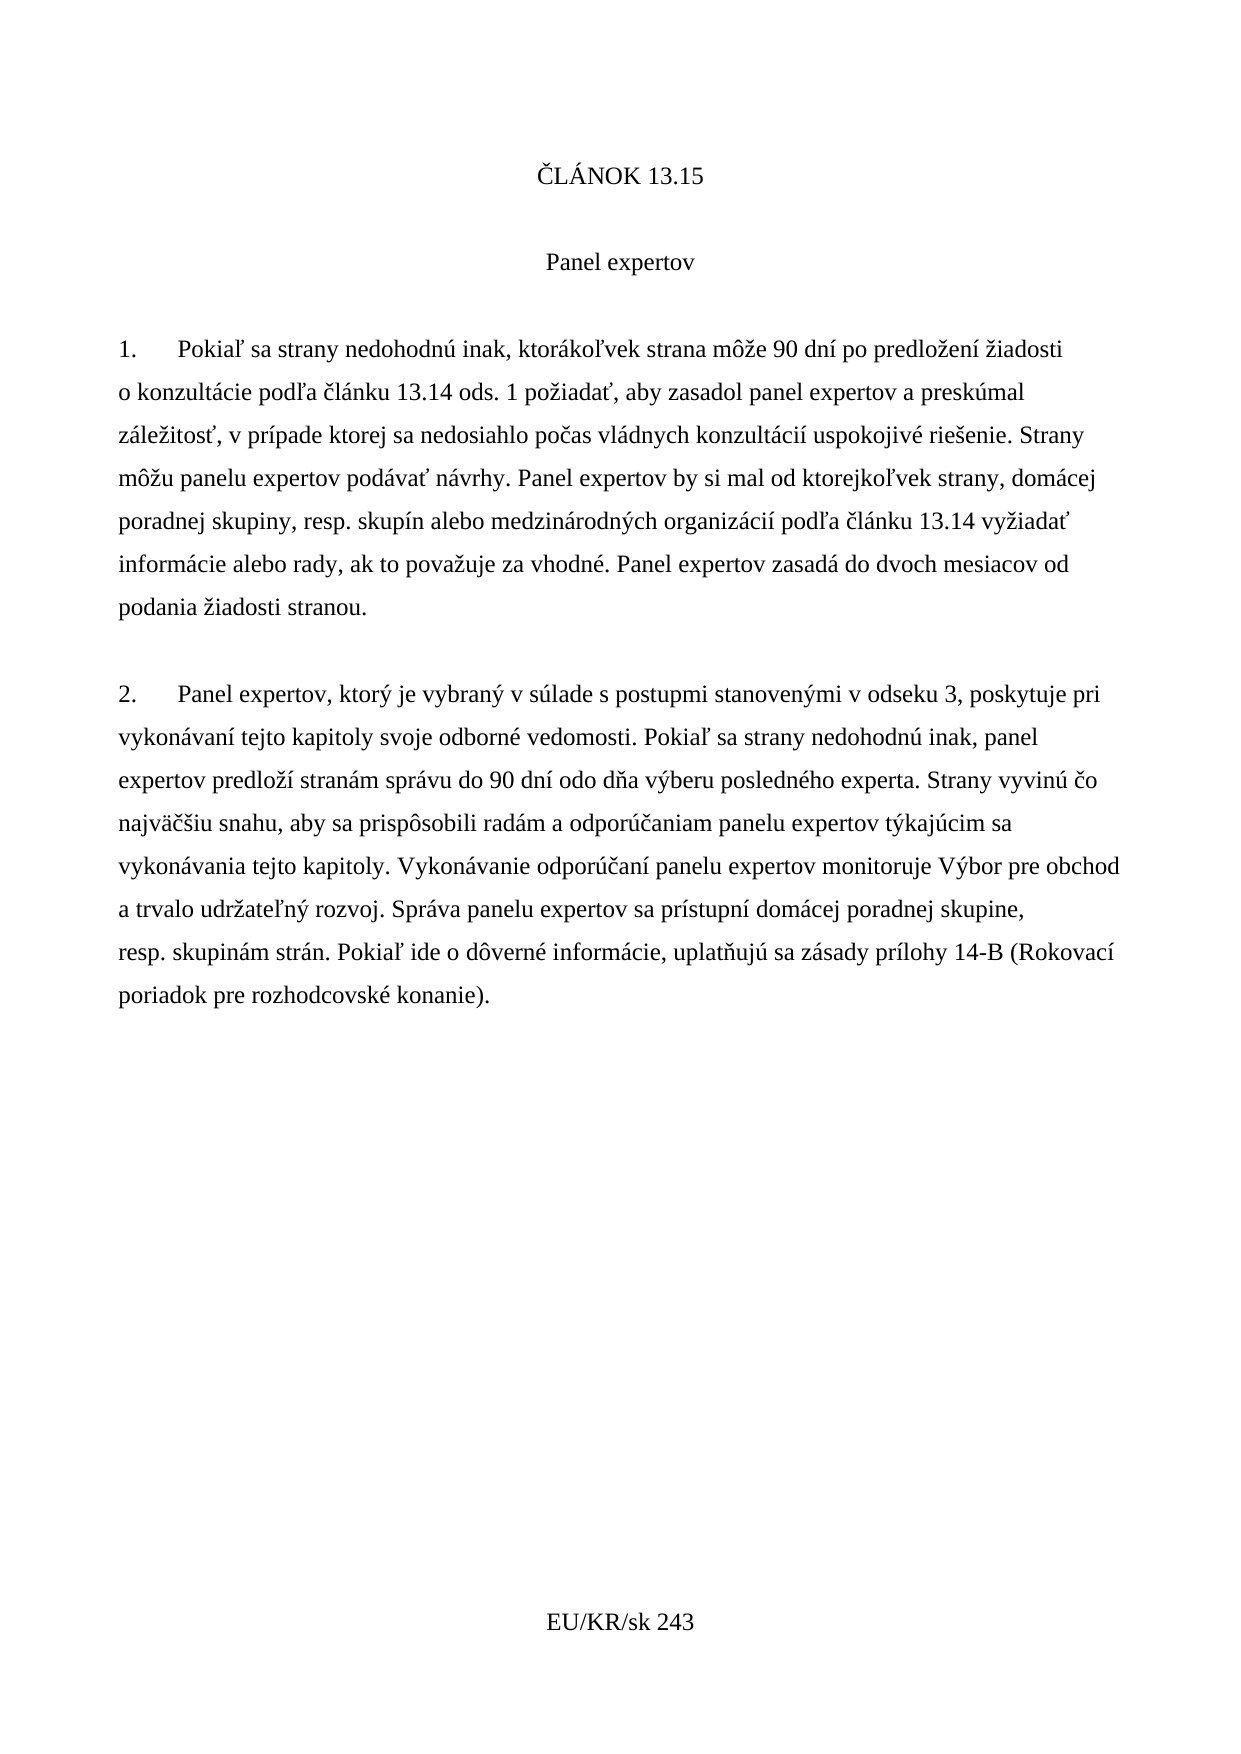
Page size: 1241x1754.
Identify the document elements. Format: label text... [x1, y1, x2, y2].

text 2. Panel expertov, ktorý je vybraný v súlade s postupmi stanovenými v odseku 3, poskytuje pri vykonávaní tejto kapitoly svoje odborné vedomosti. Pokiaľ sa strany nedohodnú inak, panel expertov predloží stranám správu do 90 dní odo dňa výberu posledného experta. Strany vyvinú čo najväčšiu snahu, aby sa prispôsobili radám a odporúčaniam panelu expertov týkajúcim sa vykonávania tejto kapitoly. Vykonávanie odporúčaní panelu expertov monitoruje Výbor pre obchod a trvalo udržateľný rozvoj. Správa panelu expertov sa prístupní domácej poradnej skupine, resp. skupinám strán. Pokiaľ ide o dôverné informácie, uplatňujú sa zásady prílohy 14-B (Rokovací poriadok pre rozhodcovské konanie). [118, 679, 1122, 1009]
text ČLÁNOK 13.15 [118, 161, 1122, 190]
text Panel expertov [118, 247, 1122, 276]
text 1. Pokiaľ sa strany nedohodnú inak, ktorákoľvek strana môže 90 dní po predložení žiadosti o konzultácie podľa článku 13.14 ods. 1 požiadať, aby zasadol panel expertov a preskúmal záležitosť, v prípade ktorej sa nedosiahlo počas vládnych konzultácií uspokojivé riešenie. Strany môžu panelu expertov podávať návrhy. Panel expertov by si mal od ktorejkoľvek strany, domácej poradnej skupiny, resp. skupín alebo medzinárodných organizácií podľa článku 13.14 vyžiadať informácie alebo rady, ak to považuje za vhodné. Panel expertov zasadá do dvoch mesiacov od podania žiadosti stranou. [118, 334, 1122, 621]
